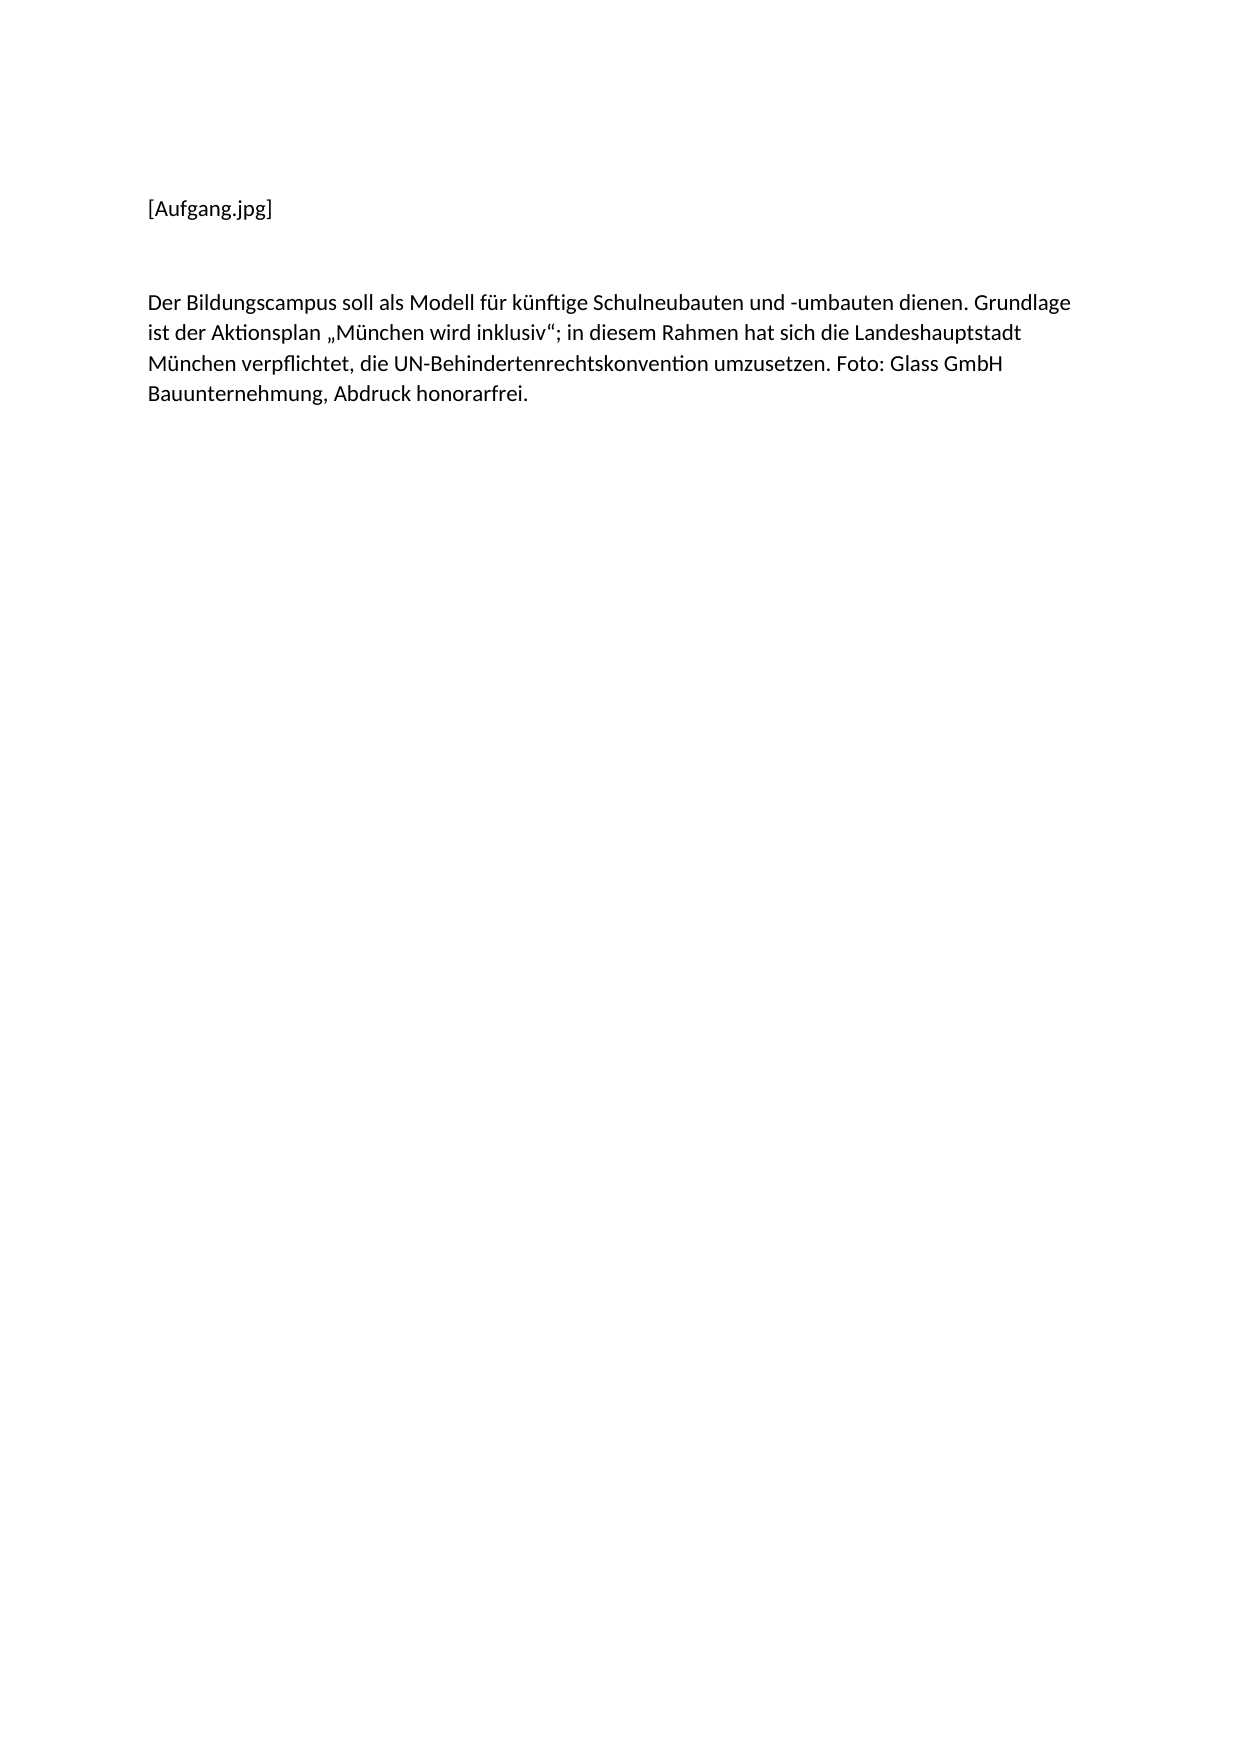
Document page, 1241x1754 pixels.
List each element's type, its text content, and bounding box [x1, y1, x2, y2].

text [Aufgang.jpg] [148, 194, 1093, 222]
text Der Bildungscampus soll als Modell für künftige Schulneubauten und -umbauten dienen. Grundlage ist der Aktionsplan „München wird inklusiv“; in diesem Rahmen hat sich die Landeshauptstadt München verpflichtet, die UN-Behindertenrechtskonvention umzusetzen. Foto: Glass GmbH Bauunternehmung, Abdruck honorarfrei. [148, 288, 1093, 407]
